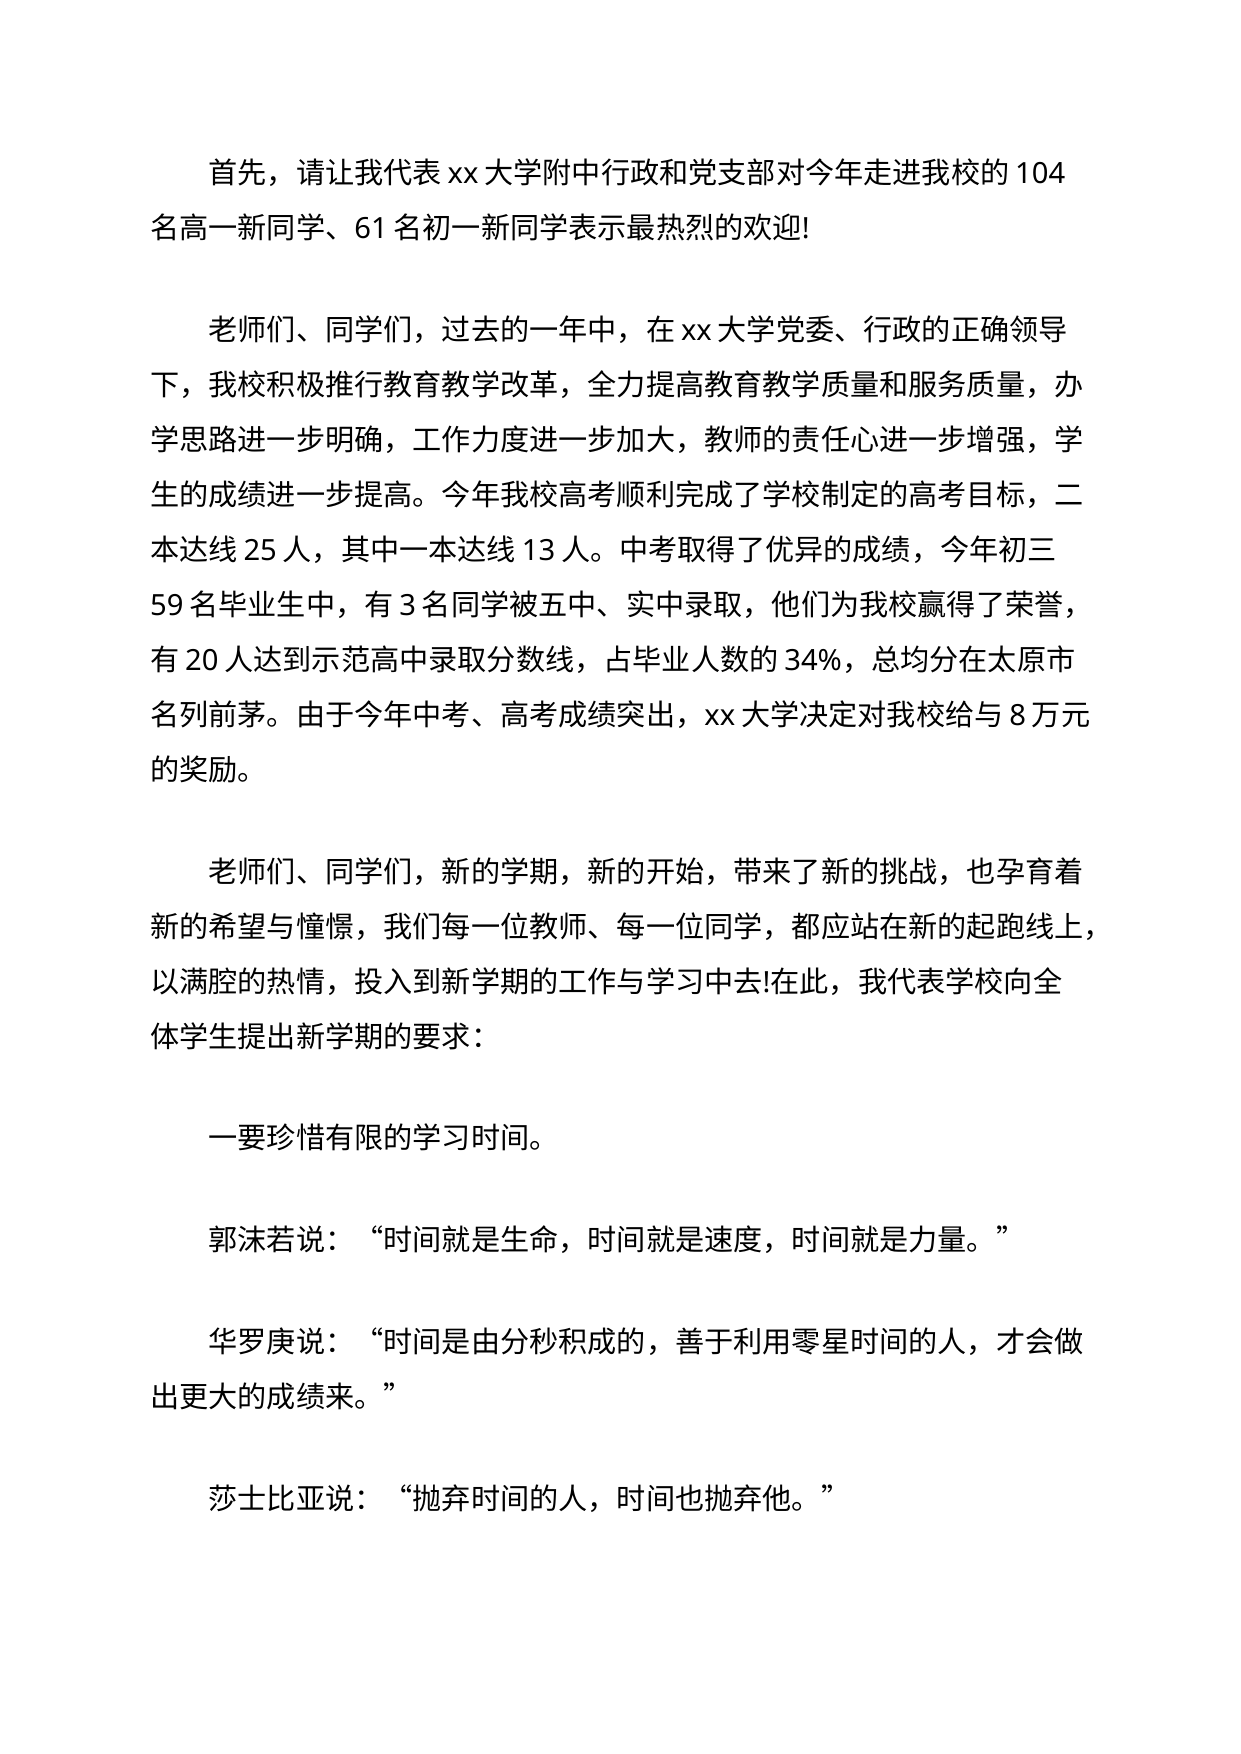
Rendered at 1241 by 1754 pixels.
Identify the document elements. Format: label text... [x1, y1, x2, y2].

text 老师们、同学们，过去的一年中，在xx大学党委、行政的正确领导下，我校积极推行教育教学改革，全力提高教育教学质量和服务质量，办学思路进一步明确，工作力度进一步加大，教师的责任心进一步增强，学生的成绩进一步提高。今年我校高考顺利完成了学校制定的高考目标，二本达线25人，其中一本达线13人。中考取得了优异的成绩，今年初三59名毕业生中，有3名同学被五中、实中录取，他们为我校赢得了荣誉，有20人达到示范高中录取分数线，占毕业人数的34%，总均分在太原市名列前茅。由于今年中考、高考成绩突出，xx大学决定对我校给与8万元的奖励。 [150, 307, 1090, 789]
text 首先，请让我代表xx大学附中行政和党支部对今年走进我校的104名高一新同学、61名初一新同学表示最热烈的欢迎! [150, 150, 1090, 247]
text 老师们、同学们，新的学期，新的开始，带来了新的挑战，也孕育着新的希望与憧憬，我们每一位教师、每一位同学，都应站在新的起跑线上，以满腔的热情，投入到新学期的工作与学习中去!在此，我代表学校向全体学生提出新学期的要求： [150, 848, 1090, 1056]
text 华罗庚说：“时间是由分秒积成的，善于利用零星时间的人，才会做出更大的成绩来。” [150, 1318, 1090, 1416]
text 莎士比亚说：“抛弃时间的人，时间也抛弃他。” [150, 1475, 1090, 1517]
text 一要珍惜有限的学习时间。 [150, 1115, 1090, 1157]
text 郭沫若说：“时间就是生命，时间就是速度，时间就是力量。” [150, 1217, 1090, 1259]
